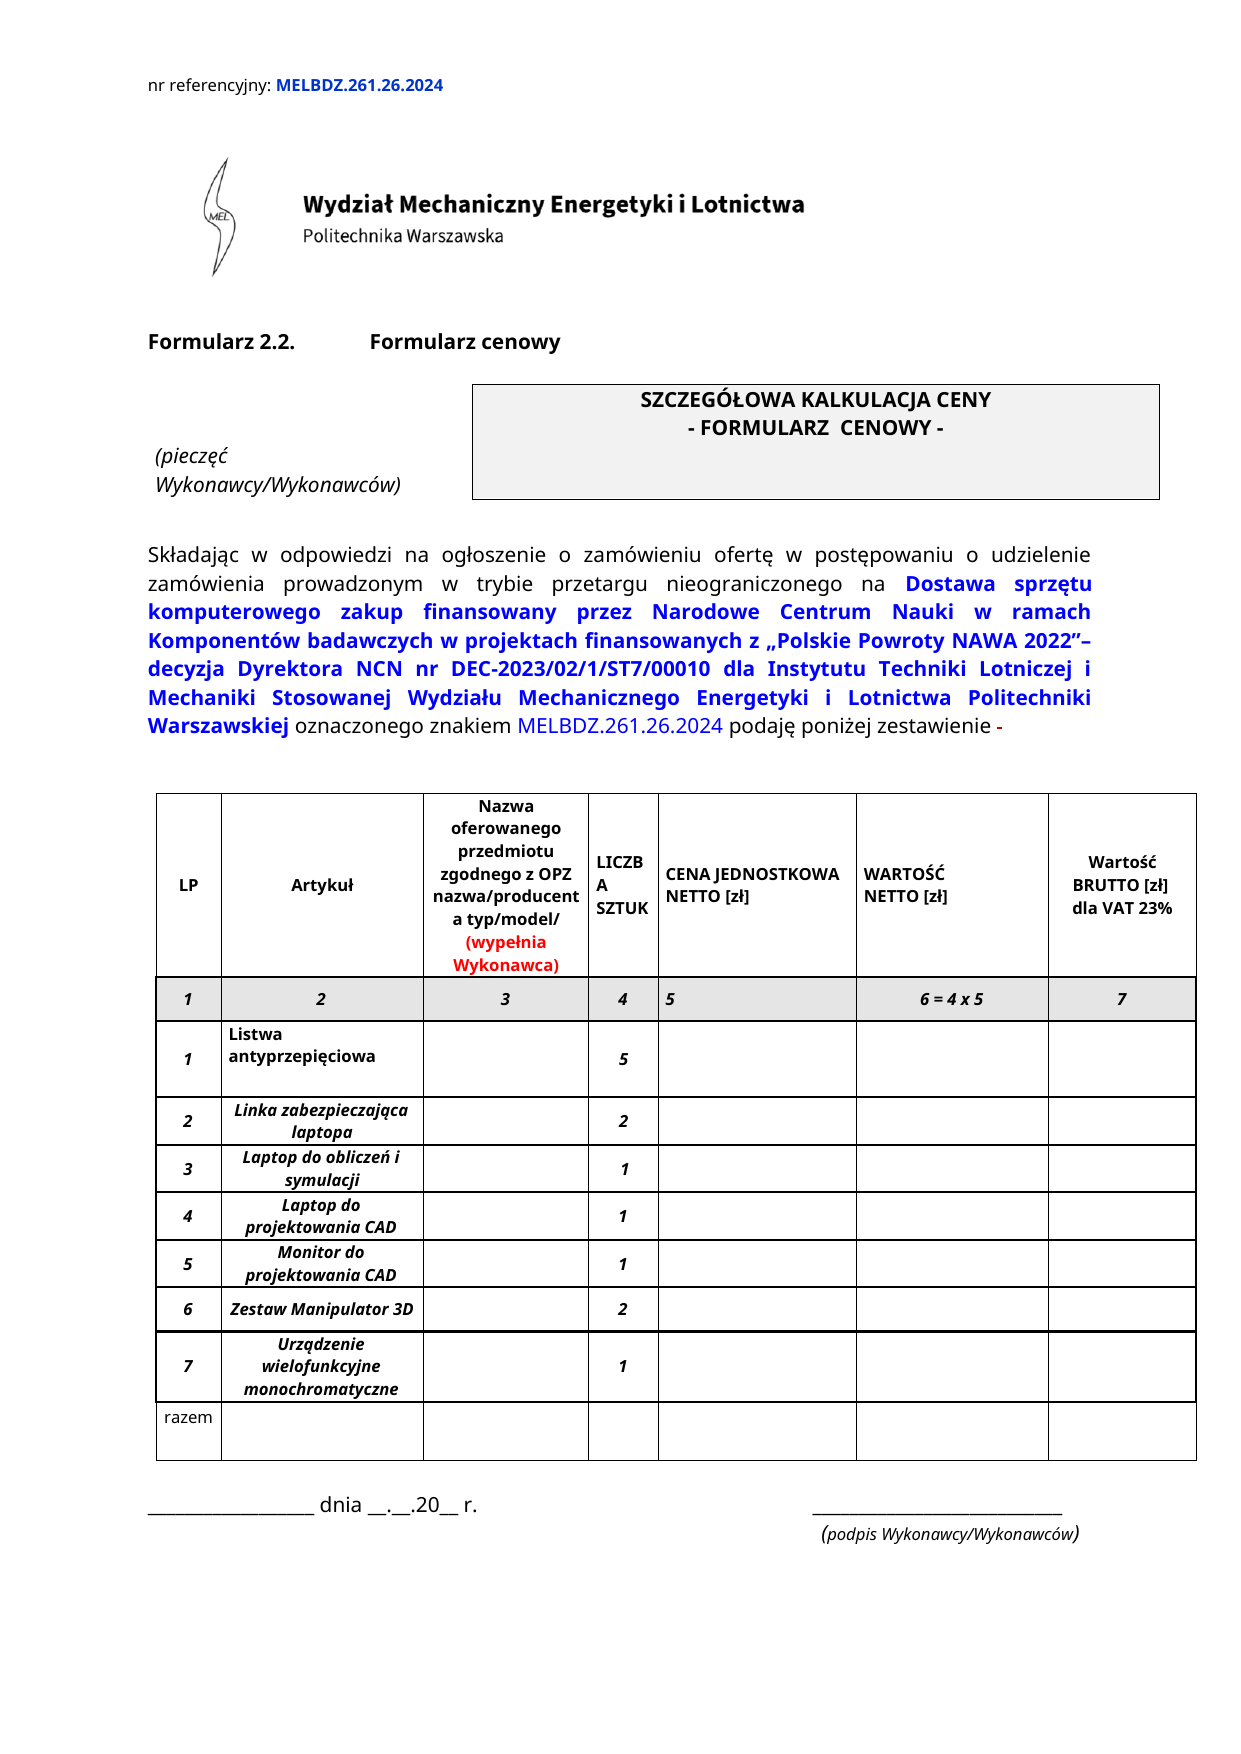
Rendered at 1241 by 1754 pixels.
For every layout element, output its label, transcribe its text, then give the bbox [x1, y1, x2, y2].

table_header Artykuł [222, 794, 423, 976]
table_cell [659, 1333, 856, 1401]
table_cell [659, 1146, 856, 1191]
table_cell [659, 1193, 856, 1239]
table_cell [659, 1431, 856, 1460]
table_cell razem [157, 1403, 221, 1431]
table_cell Laptop do projektowania CAD [222, 1193, 423, 1239]
table_cell [424, 1288, 588, 1330]
table_cell 4 [589, 978, 658, 1020]
table_cell [1049, 1333, 1195, 1401]
table_cell [222, 1431, 423, 1460]
table_cell [589, 1431, 658, 1460]
table_cell [424, 1241, 588, 1286]
table_cell 5 [589, 1022, 658, 1096]
table_cell [1049, 1022, 1195, 1096]
table_cell [222, 1403, 423, 1431]
table_cell 1 [589, 1193, 658, 1239]
table_cell [857, 1403, 1048, 1431]
table_header Wartość BRUTTO [zł] dla VAT 23% [1049, 794, 1196, 976]
table_cell 1 [157, 978, 221, 1020]
table_cell [659, 1288, 856, 1330]
text Formularz 2.2. Formularz cenowy [148, 327, 1092, 355]
table_cell [1049, 1146, 1195, 1191]
table_cell [857, 1022, 1048, 1096]
table_cell 1 [589, 1241, 658, 1286]
table_cell 6 [157, 1288, 221, 1330]
table_header Nazwa oferowanego przedmiotu zgodnego z OPZ nazwa/producenta typ/model/ (wypełnia Wykonawca) [424, 794, 588, 976]
table_cell [659, 1098, 856, 1144]
table_cell 1 [589, 1333, 658, 1401]
table_cell 1 [589, 1146, 658, 1191]
table_cell [424, 1022, 588, 1096]
table_cell Zestaw Manipulator 3D [222, 1288, 423, 1330]
table_header CENA JEDNOSTKOWA NETTO [zł] [659, 794, 856, 976]
table_cell 3 [424, 978, 588, 1020]
table_cell [424, 1193, 588, 1239]
table_cell Urządzenie wielofunkcyjne monochromatyczne [222, 1333, 423, 1401]
table_cell [857, 1241, 1048, 1286]
table_cell [424, 1333, 588, 1401]
table_cell 7 [1049, 978, 1195, 1020]
text Składając w odpowiedzi na ogłoszenie o zamówieniu ofertę w postępowaniu o udzielenie zamówienia prowadzonym w trybie przetargu nieograniczonego na Dostawa sprzętu komputerowego zakup finansowany przez Narodowe Centrum Nauki w ramach Komponentów badawczych w projektach finansowanych z „Polskie Powroty NAWA 2022”– decyzja Dyrektora NCN nr DEC-2023/02/1/ST7/00010 dla Instytutu Techniki Lotniczej i Mechaniki Stosowanej Wydziału Mechanicznego Energetyki i Lotnictwa Politechniki Warszawskiej oznaczonego znakiem MELBDZ.261.26.2024 podaję poniżej zestawienie [148, 540, 1092, 739]
table_cell [424, 1146, 588, 1191]
table_cell 2 [589, 1288, 658, 1330]
table_cell 7 [157, 1333, 221, 1401]
table_cell 5 [157, 1241, 221, 1286]
table_cell [424, 1403, 588, 1431]
table_cell [157, 1431, 221, 1460]
table_cell [1049, 1193, 1195, 1239]
table_header LP [157, 794, 221, 976]
table_cell [424, 1098, 588, 1144]
table_cell 6 = 4 x 5 [857, 978, 1048, 1020]
table_cell 5 [659, 978, 856, 1020]
table_cell [1049, 1098, 1195, 1144]
table_header SZCZEGÓŁOWA KALKULACJA CENY - FORMULARZ CENOWY - [473, 385, 1159, 498]
text __________________ dnia __.__.20__ r. ___________________________ [148, 1490, 1092, 1518]
table_cell [659, 1403, 856, 1431]
table_cell [659, 1241, 856, 1286]
table_cell [659, 1022, 856, 1096]
picture [88, 96, 1034, 327]
table_cell [1049, 1288, 1195, 1330]
table_cell [857, 1288, 1048, 1330]
table_cell [424, 1431, 588, 1460]
table_cell [857, 1098, 1048, 1144]
table_header (pieczęć Wykonawcy/Wykonawców) [148, 384, 472, 498]
table_cell [857, 1333, 1048, 1401]
table_cell 2 [157, 1098, 221, 1144]
table_cell [1049, 1403, 1196, 1431]
table_header LICZBA SZTUK [589, 794, 658, 976]
table_cell [589, 1403, 658, 1431]
table_cell 2 [222, 978, 423, 1020]
table_cell 1 [157, 1022, 221, 1096]
table_header WARTOŚĆ NETTO [zł] [857, 794, 1048, 976]
table_cell [857, 1146, 1048, 1191]
table_cell Listwa antyprzepięciowa [222, 1022, 423, 1096]
table_cell Monitor do projektowania CAD [222, 1241, 423, 1286]
text (podpis Wykonawcy/Wykonawców) [591, 1518, 1092, 1547]
table_cell [1049, 1431, 1196, 1460]
table_cell Linka zabezpieczająca laptopa [222, 1098, 423, 1144]
table_cell 3 [157, 1146, 221, 1191]
table_cell 2 [589, 1098, 658, 1144]
table_cell [857, 1193, 1048, 1239]
table_cell [1049, 1241, 1195, 1286]
table_cell Laptop do obliczeń i symulacji [222, 1146, 423, 1191]
table_cell 4 [157, 1193, 221, 1239]
table_cell [857, 1431, 1048, 1460]
